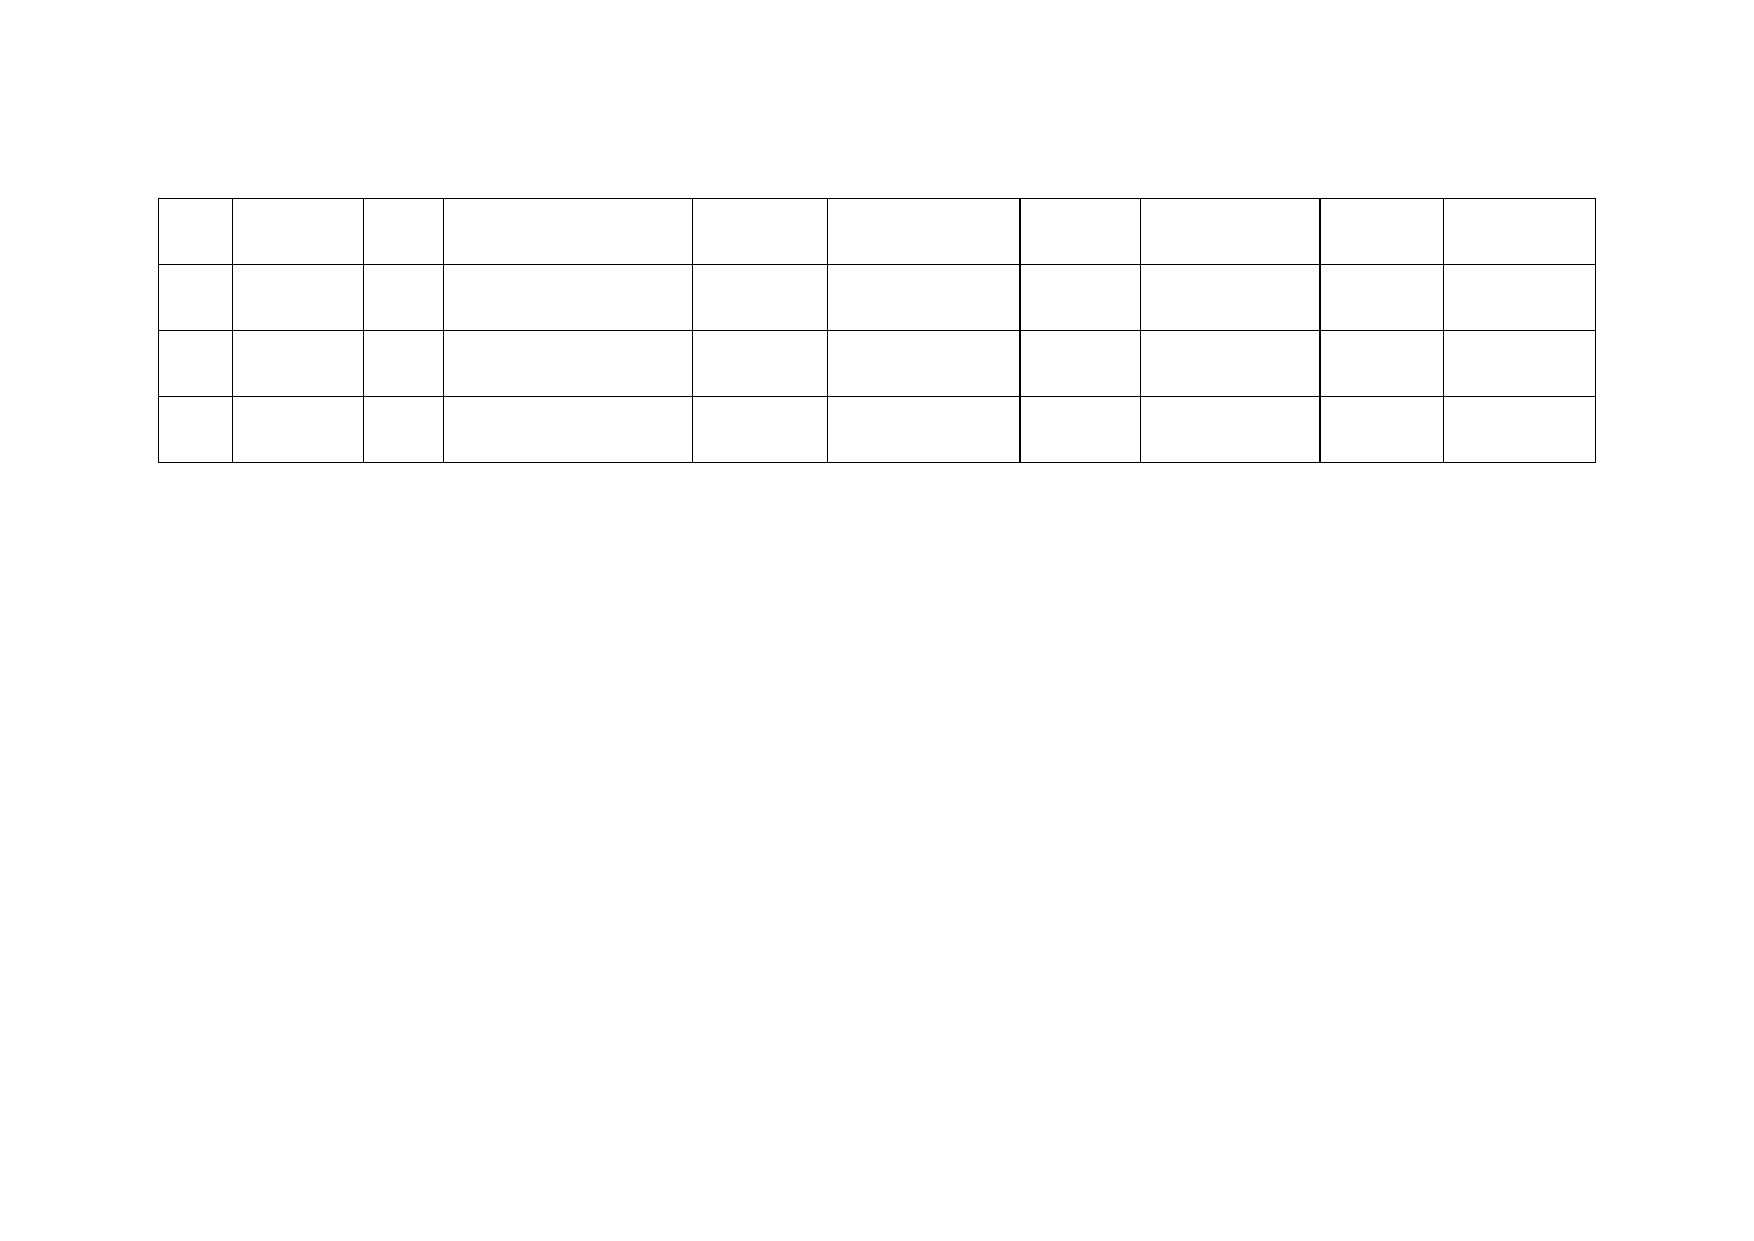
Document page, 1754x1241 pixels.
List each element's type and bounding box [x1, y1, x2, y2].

table_cell [1141, 397, 1319, 462]
table_cell [444, 397, 692, 462]
table_cell [233, 397, 363, 462]
table_cell [1021, 199, 1140, 264]
table_cell [444, 265, 692, 330]
table_cell [1444, 331, 1595, 396]
table_cell [1321, 331, 1443, 396]
table_cell [233, 265, 363, 330]
table_cell [233, 331, 363, 396]
table_cell [159, 397, 232, 462]
table_cell [693, 265, 827, 330]
table_cell [828, 331, 1019, 396]
table_cell [1321, 199, 1443, 264]
table_cell [364, 199, 443, 264]
table_cell [364, 265, 443, 330]
table_cell [828, 265, 1019, 330]
table_cell [828, 397, 1019, 462]
table_cell [1444, 265, 1595, 330]
table_cell [1321, 397, 1443, 462]
table_cell [444, 199, 692, 264]
table_cell [159, 331, 232, 396]
table_cell [364, 331, 443, 396]
table_cell [364, 397, 443, 462]
table_cell [1141, 265, 1319, 330]
table_cell [233, 199, 363, 264]
table_cell [693, 199, 827, 264]
table_cell [1444, 397, 1595, 462]
table_cell [1321, 265, 1443, 330]
table_cell [159, 265, 232, 330]
table_cell [1444, 199, 1595, 264]
table_cell [693, 331, 827, 396]
table_cell [444, 331, 692, 396]
table_cell [159, 199, 232, 264]
table_cell [1021, 265, 1140, 330]
table_cell [1021, 397, 1140, 462]
table_cell [693, 397, 827, 462]
table_cell [1141, 199, 1319, 264]
table_cell [1021, 331, 1140, 396]
table_cell [1141, 331, 1319, 396]
table_cell [828, 199, 1019, 264]
